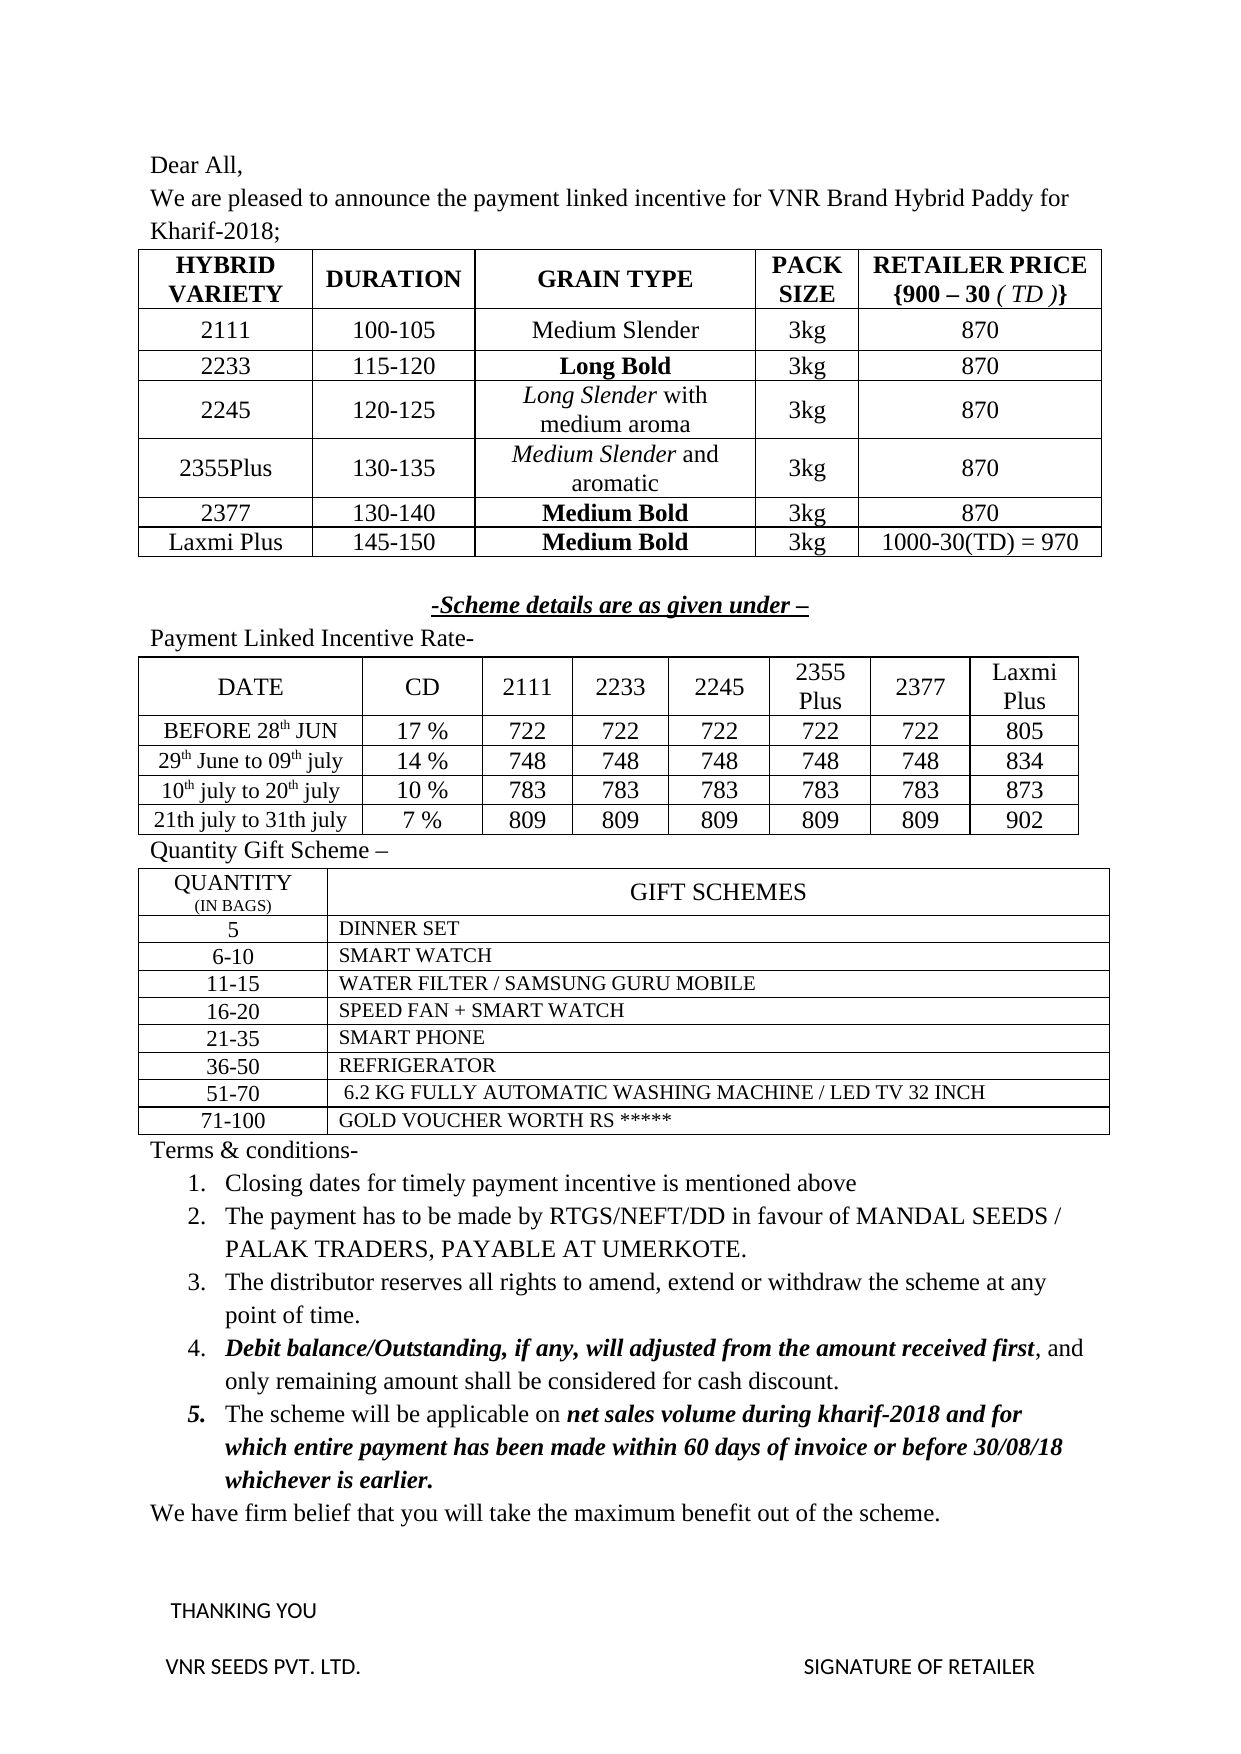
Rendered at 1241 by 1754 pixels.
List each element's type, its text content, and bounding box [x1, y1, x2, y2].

table_cell 14 % [363, 746, 482, 774]
list Closing dates for timely payment incentive is mentioned above [187, 1168, 1090, 1197]
table_cell BEFORE 28th JUN [139, 716, 362, 745]
table_cell 2245 [139, 381, 312, 438]
text Payment Linked Incentive Rate- [150, 623, 1090, 652]
table_header QUANTITY (IN BAGS) [139, 869, 327, 915]
table_cell 722 [483, 716, 572, 745]
table_cell 809 [483, 805, 572, 834]
table_cell 36-50 [139, 1053, 327, 1079]
table_cell DINNER SET [328, 916, 1109, 942]
table_cell 805 [971, 716, 1078, 745]
table_cell 3kg [756, 381, 858, 438]
table_cell 120-125 [313, 381, 474, 438]
table_cell 870 [859, 381, 1101, 438]
table_cell Medium Bold [476, 498, 755, 526]
text We are pleased to announce the payment linked incentive for VNR Brand Hybrid Paddy for Kharif-2018; [150, 183, 1090, 245]
table_cell REFRIGERATOR [328, 1053, 1109, 1079]
table_header 2111 [483, 658, 572, 715]
table_cell 10th july to 20th july [139, 776, 362, 804]
table_cell 722 [669, 716, 769, 745]
table_cell 2233 [139, 351, 312, 379]
table_cell 29th June to 09th july [139, 746, 362, 774]
table_cell 809 [770, 805, 870, 834]
table_cell 748 [573, 746, 668, 774]
table_cell WATER FILTER / SAMSUNG GURU MOBILE [328, 971, 1109, 997]
table_header HYBRID VARIETY [139, 250, 312, 308]
table_cell 21-35 [139, 1025, 327, 1052]
table_cell 748 [483, 746, 572, 774]
table_cell 3kg [756, 528, 858, 556]
table_cell 809 [669, 805, 769, 834]
text -Scheme details are as given under – [150, 590, 1090, 619]
table_cell Medium Bold [476, 528, 755, 556]
table_header DURATION [313, 250, 474, 308]
table_cell 3kg [756, 439, 858, 497]
table_cell 748 [871, 746, 969, 774]
table_cell 902 [971, 805, 1078, 834]
table_cell SMART WATCH [328, 943, 1109, 969]
table_header DATE [139, 658, 362, 715]
table_header RETAILER PRICE {900 – 30 ( TD )} [859, 250, 1101, 308]
text Dear All, [150, 150, 1090, 179]
table_cell 870 [859, 309, 1101, 350]
table_header CD [363, 658, 482, 715]
table_cell 870 [859, 351, 1101, 379]
table_cell 51-70 [139, 1080, 327, 1106]
table_header 2377 [871, 658, 969, 715]
table_cell 783 [573, 776, 668, 804]
table_cell 17 % [363, 716, 482, 745]
table_cell Medium Slender [476, 309, 755, 350]
table_cell SPEED FAN + SMART WATCH [328, 998, 1109, 1024]
table_cell SMART PHONE [328, 1025, 1109, 1052]
table_header 2233 [573, 658, 668, 715]
table_cell 2377 [139, 498, 312, 526]
table_cell 21th july to 31th july [139, 805, 362, 834]
table_cell 100-105 [313, 309, 474, 350]
table_header Laxmi Plus [971, 658, 1078, 715]
table_cell Laxmi Plus [139, 528, 312, 556]
table_cell 6-10 [139, 943, 327, 969]
table_header PACK SIZE [756, 250, 858, 308]
list Debit balance/Outstanding, if any, will adjusted from the amount received first, and only remaining amount shall be considered for cash discount. [187, 1333, 1090, 1395]
table_cell 16-20 [139, 998, 327, 1024]
text Terms & conditions- [150, 1135, 1090, 1164]
table_cell 748 [770, 746, 870, 774]
table_cell 115-120 [313, 351, 474, 379]
table_cell 2355Plus [139, 439, 312, 497]
table_cell Medium Slender and aromatic [476, 439, 755, 497]
table_cell 783 [770, 776, 870, 804]
table_cell 5 [139, 916, 327, 942]
table_cell 834 [971, 746, 1078, 774]
table_cell 1000-30(TD) = 970 [859, 528, 1101, 556]
list The distributor reserves all rights to amend, extend or withdraw the scheme at any point of time. [187, 1267, 1090, 1329]
table_cell 783 [669, 776, 769, 804]
table_cell 873 [971, 776, 1078, 804]
list The scheme will be applicable on net sales volume during kharif-2018 and for which entire payment has been made within 60 days of invoice or before 30/08/18 whichever is earlier. [187, 1399, 1090, 1494]
table_cell GOLD VOUCHER WORTH RS ***** [328, 1108, 1109, 1134]
table_cell 3kg [756, 351, 858, 379]
table_cell 2111 [139, 309, 312, 350]
table_header 2245 [669, 658, 769, 715]
table_cell 722 [573, 716, 668, 745]
list The payment has to be made by RTGS/NEFT/DD in favour of MANDAL SEEDS / PALAK TRADERS, PAYABLE AT UMERKOTE. [187, 1201, 1090, 1263]
table_cell 870 [859, 498, 1101, 526]
table_cell 10 % [363, 776, 482, 804]
table_cell 7 % [363, 805, 482, 834]
table_cell 3kg [756, 309, 858, 350]
table_cell 3kg [756, 498, 858, 526]
table_cell 809 [573, 805, 668, 834]
table_cell 6.2 KG FULLY AUTOMATIC WASHING MACHINE / LED TV 32 INCH [328, 1080, 1109, 1106]
table_cell 722 [770, 716, 870, 745]
table_header GIFT SCHEMES [328, 869, 1109, 915]
table_cell 783 [483, 776, 572, 804]
table_header 2355 Plus [770, 658, 870, 715]
table_cell 71-100 [139, 1108, 327, 1134]
table_cell 130-135 [313, 439, 474, 497]
table_cell Long Bold [476, 351, 755, 379]
text We have firm belief that you will take the maximum benefit out of the scheme. [150, 1498, 1090, 1527]
table_cell 748 [669, 746, 769, 774]
text Quantity Gift Scheme – [150, 835, 1090, 864]
table_cell 145-150 [313, 528, 474, 556]
table_cell 11-15 [139, 971, 327, 997]
table_cell 783 [871, 776, 969, 804]
table_cell 130-140 [313, 498, 474, 526]
table_cell 809 [871, 805, 969, 834]
table_cell 870 [859, 439, 1101, 497]
table_header GRAIN TYPE [476, 250, 755, 308]
table_cell Long Slender with medium aroma [476, 381, 755, 438]
table_cell 722 [871, 716, 969, 745]
